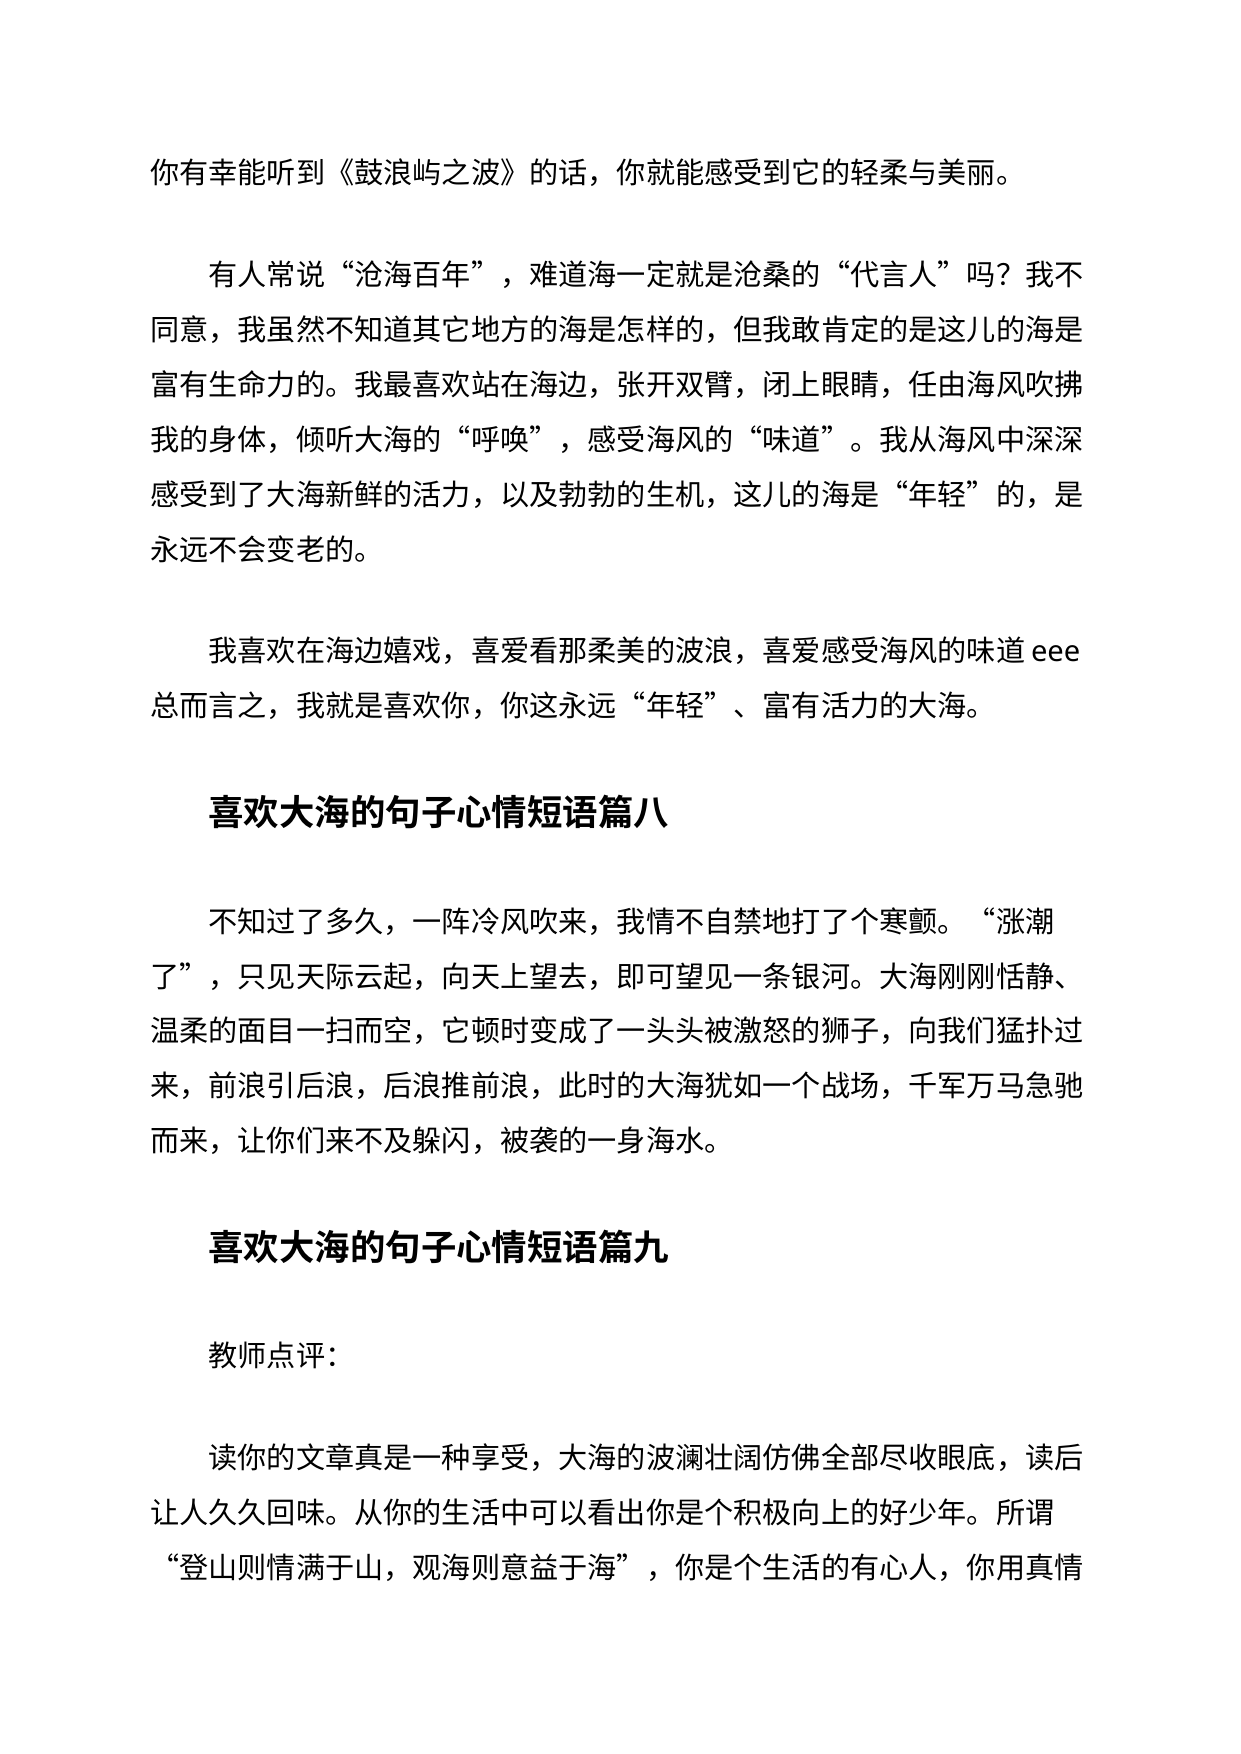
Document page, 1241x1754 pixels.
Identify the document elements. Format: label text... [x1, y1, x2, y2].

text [150, 150, 1090, 192]
text 有人常说“沧海百年”，难道海一定就是沧桑的“代言人”吗？我不同意，我虽然不知道其它地方的海是怎样的，但我敢肯定的是这儿的海是富有生命力的。我最喜欢站在海边，张开双臂，闭上眼睛，任由海风吹拂我的身体，倾听大海的“呼唤”，感受海风的“味道”。我从海风中深深感受到了大海新鲜的活力，以及勃勃的生机，这儿的海是“年轻”的，是永远不会变老的。 [150, 252, 1090, 568]
text 喜欢大海的句子心情短语篇九 [150, 1219, 1090, 1271]
text 不知过了多久，一阵冷风吹来，我情不自禁地打了个寒颤。“涨潮了”，只见天际云起，向天上望去，即可望见一条银河。大海刚刚恬静、温柔的面目一扫而空，它顿时变成了一头头被激怒的狮子，向我们猛扑过来，前浪引后浪，后浪推前浪，此时的大海犹如一个战场，千军万马急驰而来，让你们来不及躲闪，被袭的一身海水。 [150, 898, 1090, 1160]
text 我喜欢在海边嬉戏，喜爱看那柔美的波浪，喜爱感受海风的味道eee总而言之，我就是喜欢你，你这永远“年轻”、富有活力的大海。 [150, 628, 1090, 725]
text 教师点评： [150, 1333, 1090, 1375]
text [150, 1435, 1090, 1587]
text 喜欢大海的句子心情短语篇八 [150, 785, 1090, 836]
